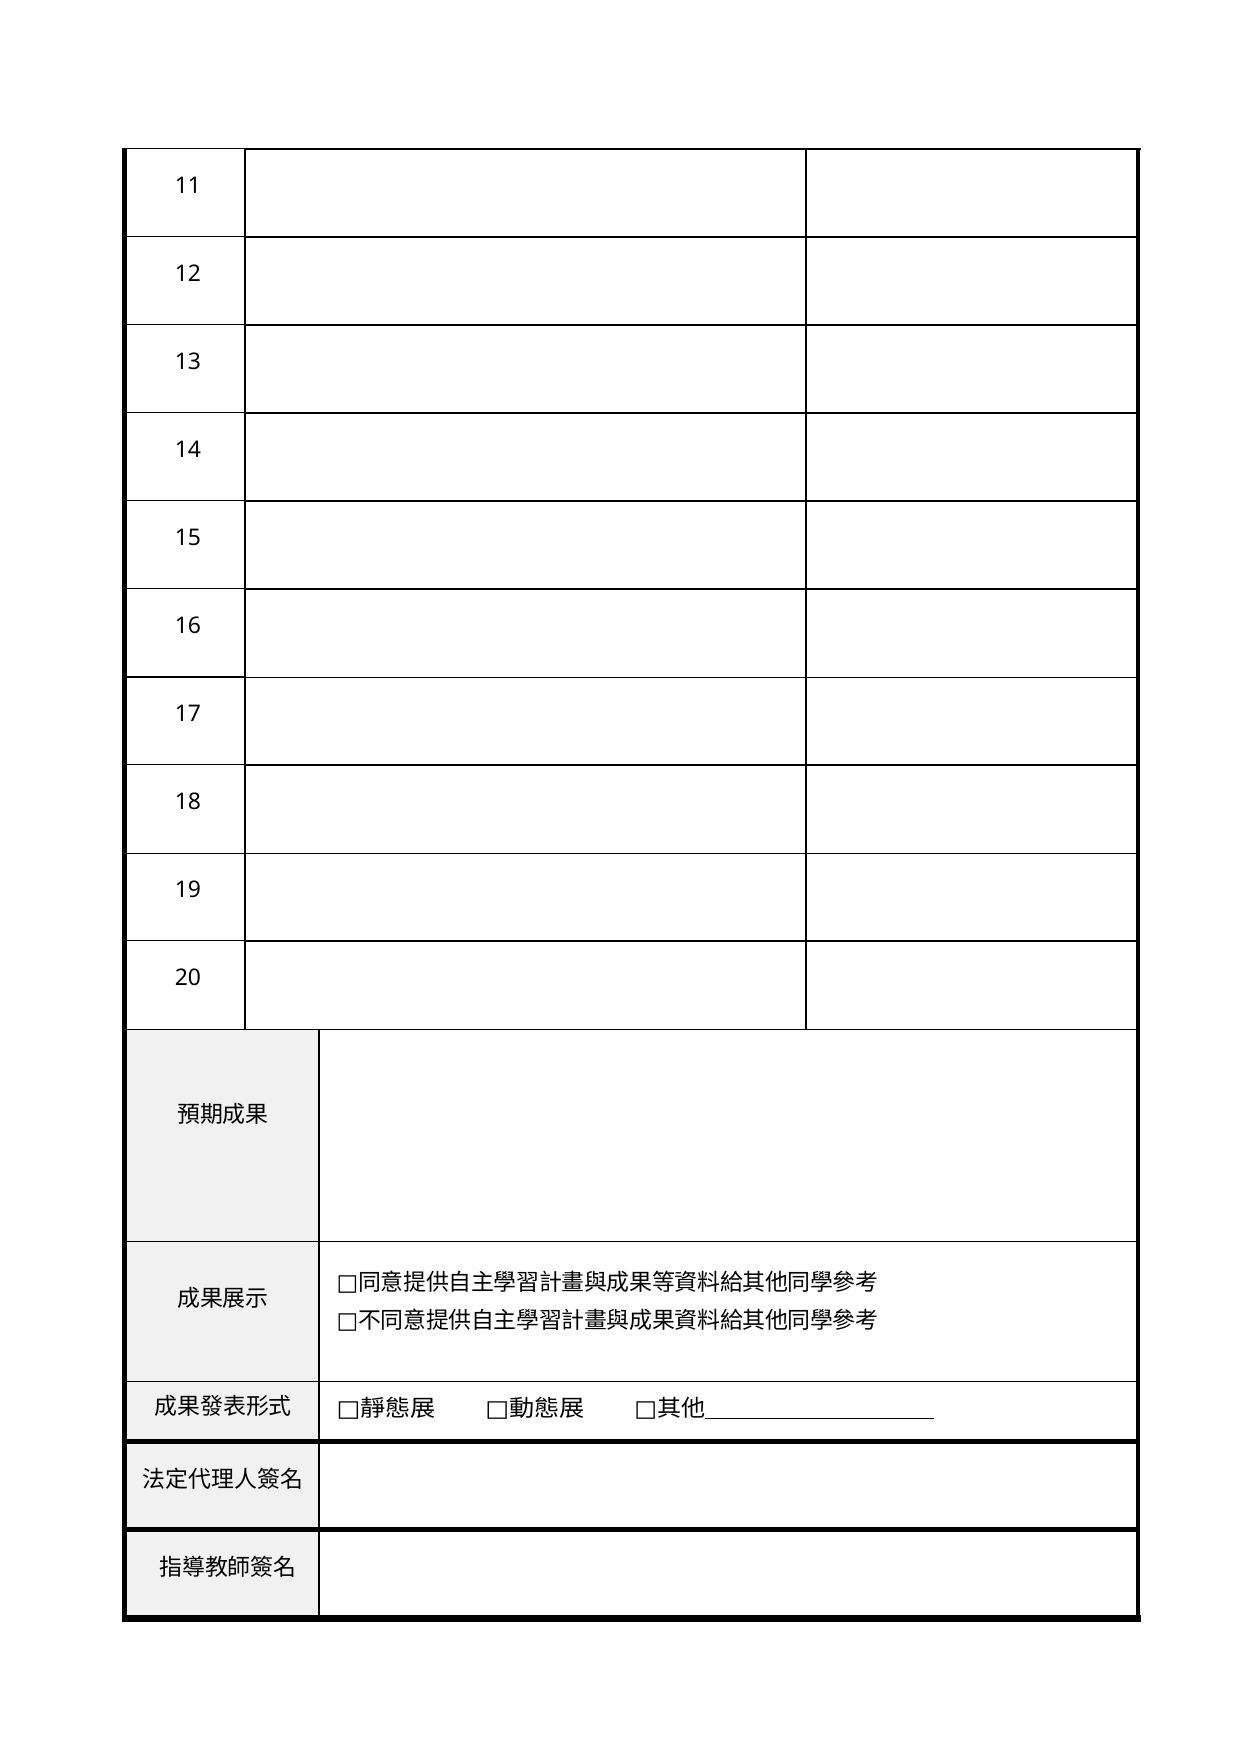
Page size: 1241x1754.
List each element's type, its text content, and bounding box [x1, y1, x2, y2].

table_cell 20 [127, 941, 244, 1028]
table_header 11 [127, 149, 244, 236]
table_cell [246, 678, 805, 764]
table_cell 13 [127, 325, 244, 412]
table_cell [246, 414, 805, 500]
table_cell 指導教師簽名 [127, 1532, 318, 1615]
table_cell [807, 238, 1136, 324]
table_cell [807, 326, 1136, 412]
table_cell [246, 766, 805, 852]
table_cell [320, 1532, 1136, 1615]
table_cell 預期成果 [127, 1030, 318, 1241]
table_cell 15 [127, 501, 244, 588]
table_cell 12 [127, 237, 244, 324]
table_cell [246, 238, 805, 324]
table_cell 14 [127, 413, 244, 500]
table_cell 18 [127, 765, 244, 852]
table_cell [807, 590, 1136, 676]
table_cell [807, 942, 1136, 1028]
table_cell [246, 502, 805, 588]
table_cell [246, 590, 805, 676]
table_cell 成果展示 [127, 1242, 318, 1381]
table_cell [320, 1030, 1136, 1241]
table_cell 16 [127, 589, 244, 676]
table_cell [807, 766, 1136, 852]
table_cell 19 [127, 854, 244, 940]
table_cell [807, 502, 1136, 588]
table_cell [807, 678, 1136, 764]
table_header [807, 150, 1136, 236]
table_cell [246, 854, 805, 940]
table_cell 17 [127, 678, 244, 764]
table_cell 成果發表形式 [127, 1382, 318, 1439]
table_cell [807, 414, 1136, 500]
table_cell □同意提供自主學習計畫與成果等資料給其他同學參考 □不同意提供自主學習計畫與成果資料給其他同學參考 [320, 1242, 1136, 1381]
table_cell □靜態展 □動態展 □其他 [320, 1382, 1136, 1439]
table_cell [246, 326, 805, 412]
table_cell [246, 942, 805, 1028]
table_cell [320, 1444, 1136, 1527]
table_header [246, 150, 805, 236]
table_cell 法定代理人簽名 [127, 1444, 318, 1527]
table_cell [807, 854, 1136, 940]
